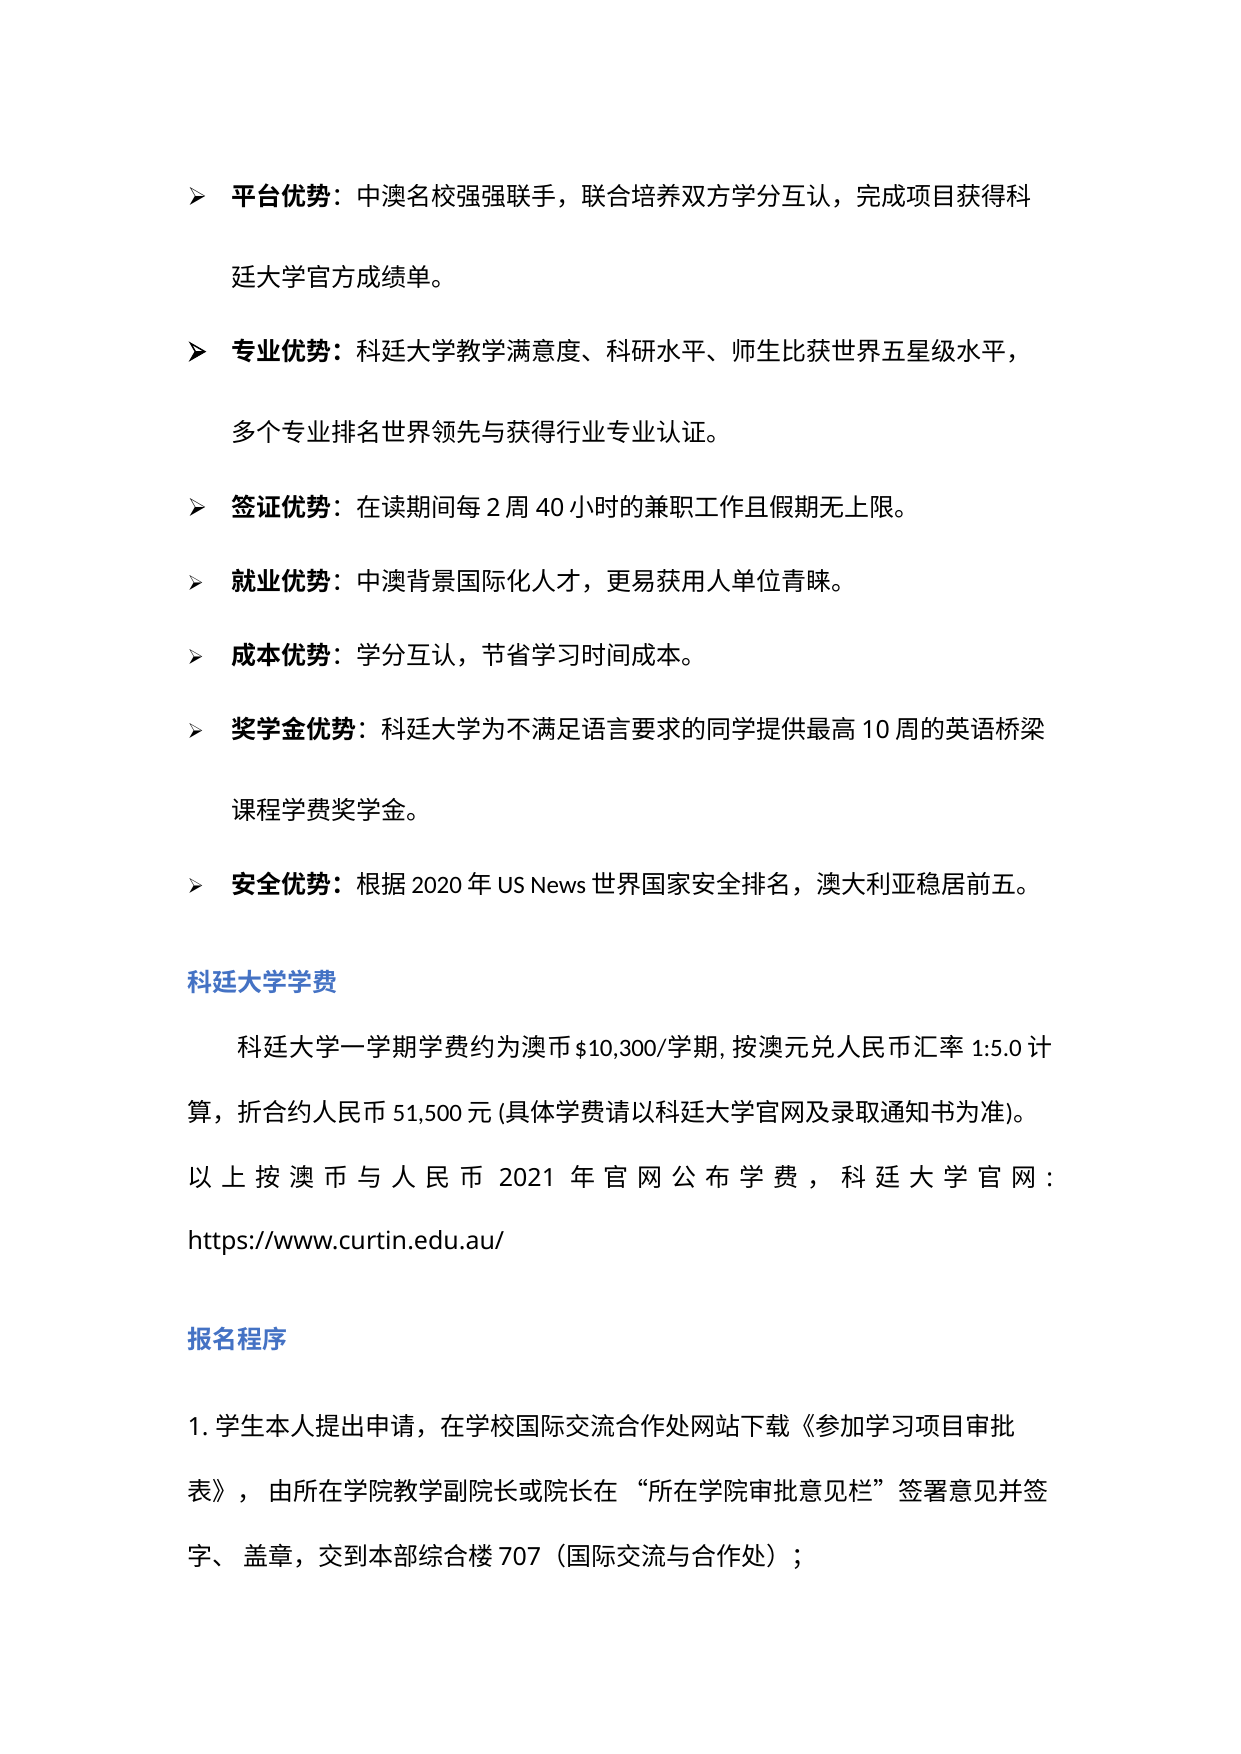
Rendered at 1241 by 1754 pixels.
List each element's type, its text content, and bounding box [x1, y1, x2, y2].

text 报名程序 [187, 1305, 1053, 1370]
list 签证优势：在读期间每2周40小时的兼职工作且假期无上限。 [187, 473, 1053, 538]
text 以上按澳币与人民币2021年官网公布学费，科廷大学官网: https://www.curtin.edu.au/ [187, 1143, 1053, 1273]
list 安全优势：根据2020年US News世界国家安全排名，澳大利亚稳居前五。 [187, 850, 1053, 915]
text 科廷大学学费 [187, 948, 1053, 1013]
text 科廷大学一学期学费约为澳币$10,300/学期, 按澳元兑人民币汇率1:5.0计算，折合约人民币51,500元 (具体学费请以科廷大学官网及录取通知书为准)。 [187, 1013, 1053, 1143]
list 成本优势：学分互认，节省学习时间成本。 [187, 621, 1053, 686]
list 专业优势：科廷大学教学满意度、科研水平、师生比获世界五星级水平，多个专业排名世界领先与获得行业专业认证。 [187, 317, 1053, 463]
text 1. 学生本人提出申请，在学校国际交流合作处网站下载《参加学习项目审批表》， 由所在学院教学副院长或院长在 “所在学院审批意见栏”签署意见并签字、 盖章，交到本部综合楼707（国际交流与合作处）； [187, 1392, 1053, 1587]
list 就业优势：中澳背景国际化人才，更易获用人单位青睐。 [187, 547, 1053, 612]
list 平台优势：中澳名校强强联手，联合培养双方学分互认，完成项目获得科廷大学官方成绩单。 [187, 162, 1053, 308]
list 奖学金优势：科廷大学为不满足语言要求的同学提供最高10周的英语桥梁课程学费奖学金。 [187, 695, 1053, 841]
